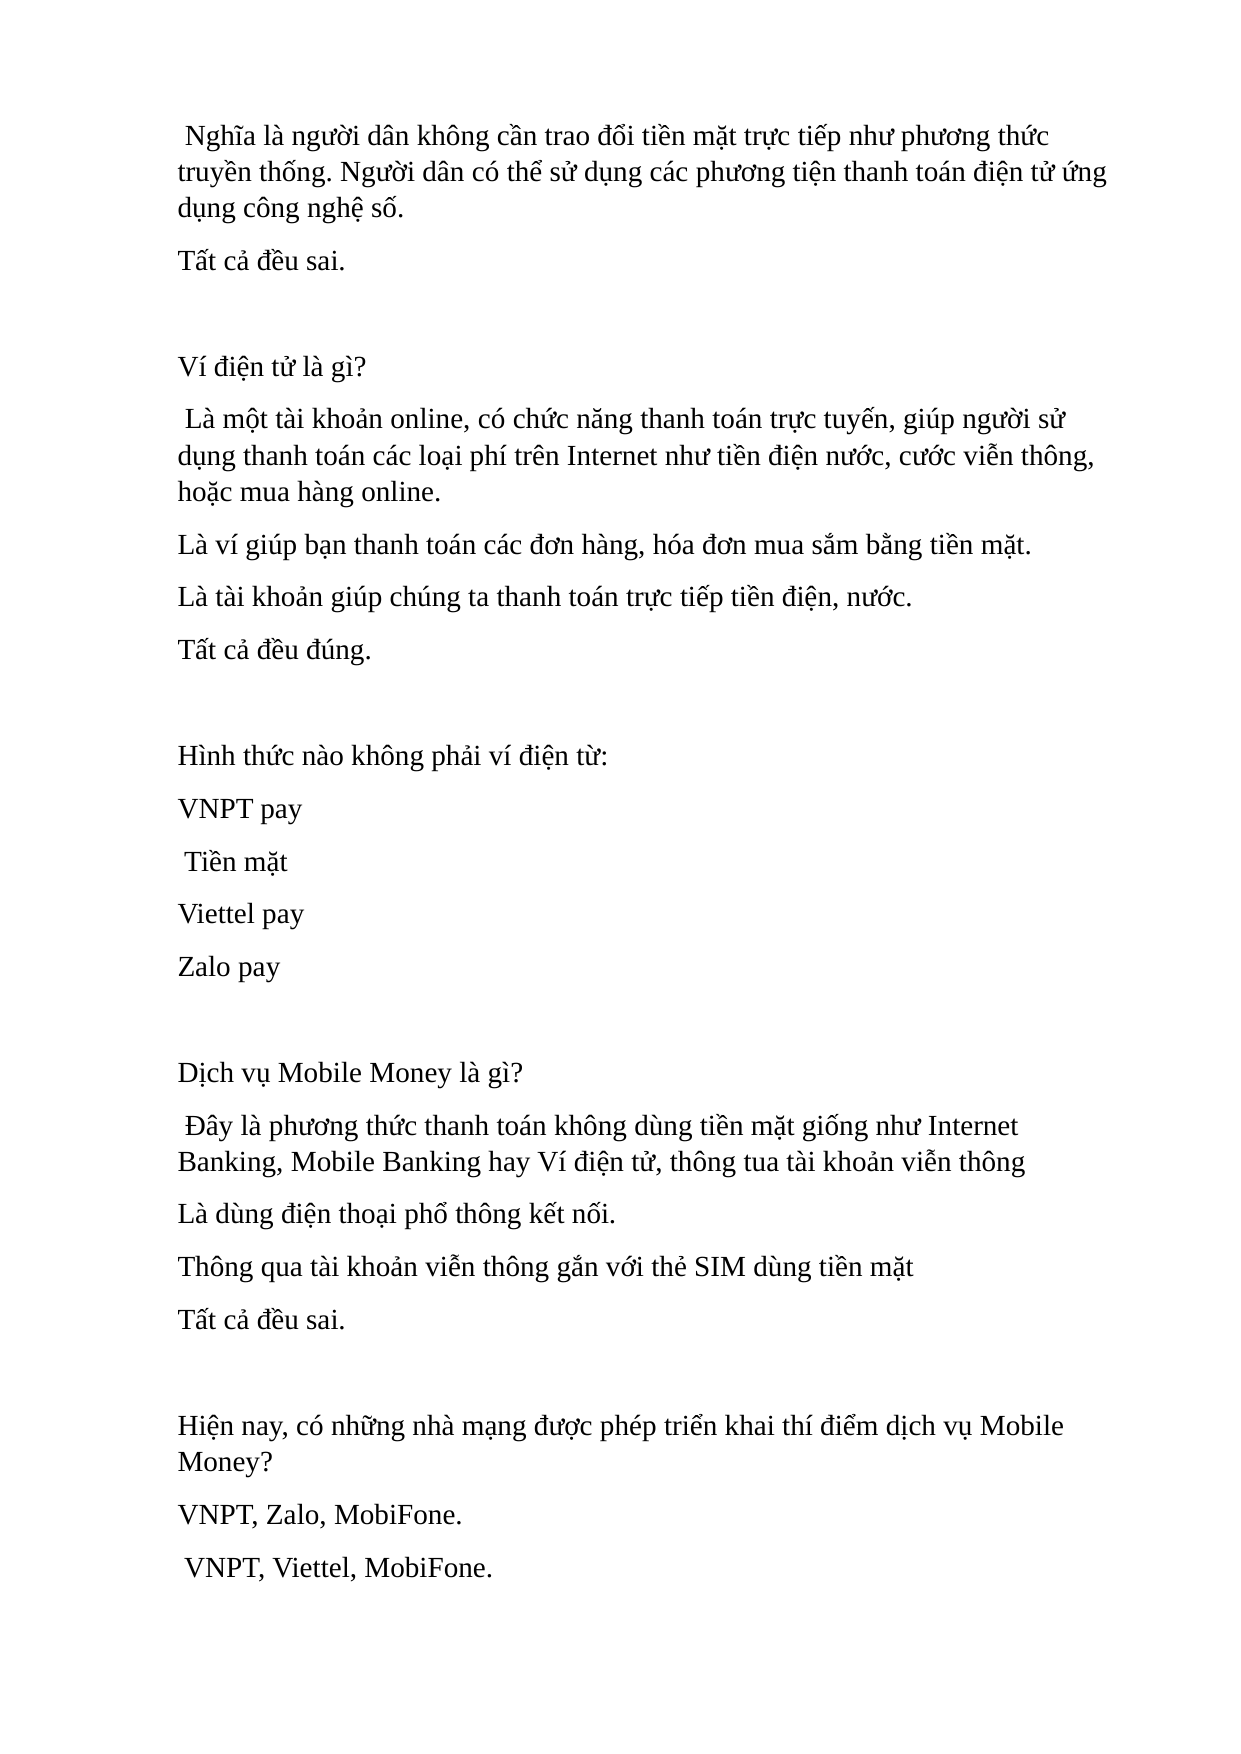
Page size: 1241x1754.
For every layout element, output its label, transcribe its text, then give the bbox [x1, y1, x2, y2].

text Đây là phương thức thanh toán không dùng tiền mặt giống như Internet Banking, Mobile Banking hay Ví điện tử, thông tua tài khoản viễn thông [177, 1108, 1122, 1177]
text Là ví giúp bạn thanh toán các đơn hàng, hóa đơn mua sắm bằng tiền mặt. [177, 527, 1122, 560]
text Tất cả đều sai. [177, 243, 1122, 277]
text Dịch vụ Mobile Money là gì? [177, 1055, 1122, 1088]
text Tất cả đều sai. [177, 1302, 1122, 1336]
text Tiền mặt [177, 844, 1122, 877]
text Tất cả đều đúng. [177, 632, 1122, 666]
text VNPT, Zalo, MobiFone. [177, 1497, 1122, 1530]
text VNPT, Viettel, MobiFone. [177, 1550, 1122, 1583]
text Hình thức nào không phải ví điện từ: [177, 738, 1122, 772]
text VNPT pay [177, 791, 1122, 824]
text Nghĩa là người dân không cần trao đổi tiền mặt trực tiếp như phương thức truyền thống. Người dân có thể sử dụng các phương tiện thanh toán điện tử ứng dụng công nghệ số. [177, 118, 1122, 224]
text Là tài khoản giúp chúng ta thanh toán trực tiếp tiền điện, nước. [177, 579, 1122, 613]
text Viettel pay [177, 896, 1122, 930]
text Là một tài khoản online, có chức năng thanh toán trực tuyến, giúp người sử dụng thanh toán các loại phí trên Internet như tiền điện nước, cước viễn thông, hoặc mua hàng online. [177, 402, 1122, 507]
text Hiện nay, có những nhà mạng được phép triển khai thí điểm dịch vụ Mobile Money? [177, 1408, 1122, 1478]
text Thông qua tài khoản viễn thông gắn với thẻ SIM dùng tiền mặt [177, 1249, 1122, 1283]
text Ví điện tử là gì? [177, 349, 1122, 382]
text Là dùng điện thoại phổ thông kết nối. [177, 1197, 1122, 1230]
text Zalo pay [177, 949, 1122, 983]
